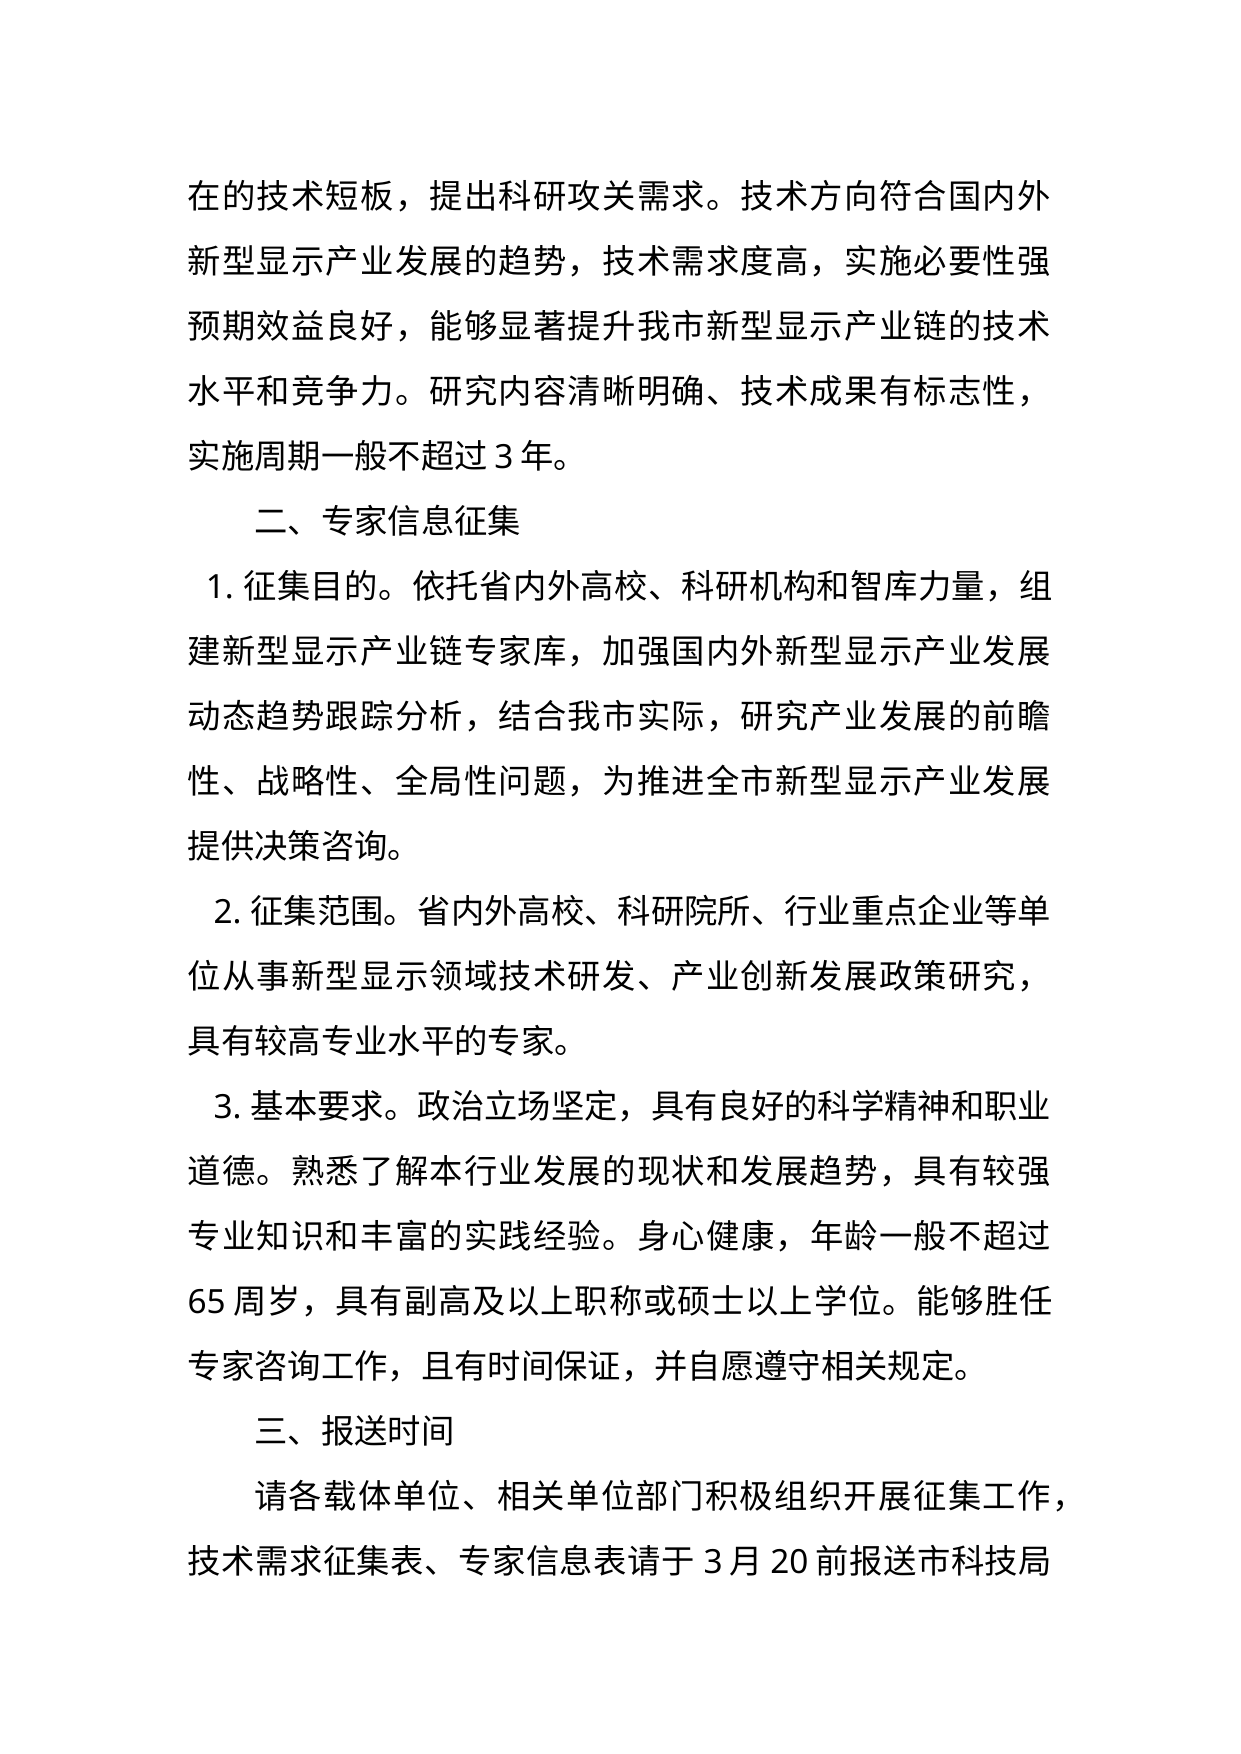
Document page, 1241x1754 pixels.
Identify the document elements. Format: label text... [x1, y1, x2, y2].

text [187, 1462, 1053, 1592]
text 三、报送时间 [187, 1397, 1053, 1462]
text 二、专家信息征集 1. 征集目的。依托省内外高校、科研机构和智库力量，组建新型显示产业链专家库，加强国内外新型显示产业发展动态趋势跟踪分析，结合我市实际，研究产业发展的前瞻性、战略性、全局性问题，为推进全市新型显示产业发展提供决策咨询。 2. 征集范围。省内外高校、科研院所、行业重点企业等单位从事新型显示领域技术研发、产业创新发展政策研究，具有较高专业水平的专家。 [187, 487, 1053, 1072]
text 3. 基本要求。政治立场坚定，具有良好的科学精神和职业道德。熟悉了解本行业发展的现状和发展趋势，具有较强专业知识和丰富的实践经验。身心健康，年龄一般不超过65周岁，具有副高及以上职称或硕士以上学位。能够胜任专家咨询工作，且有时间保证，并自愿遵守相关规定。 [187, 1072, 1053, 1397]
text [187, 162, 1053, 487]
